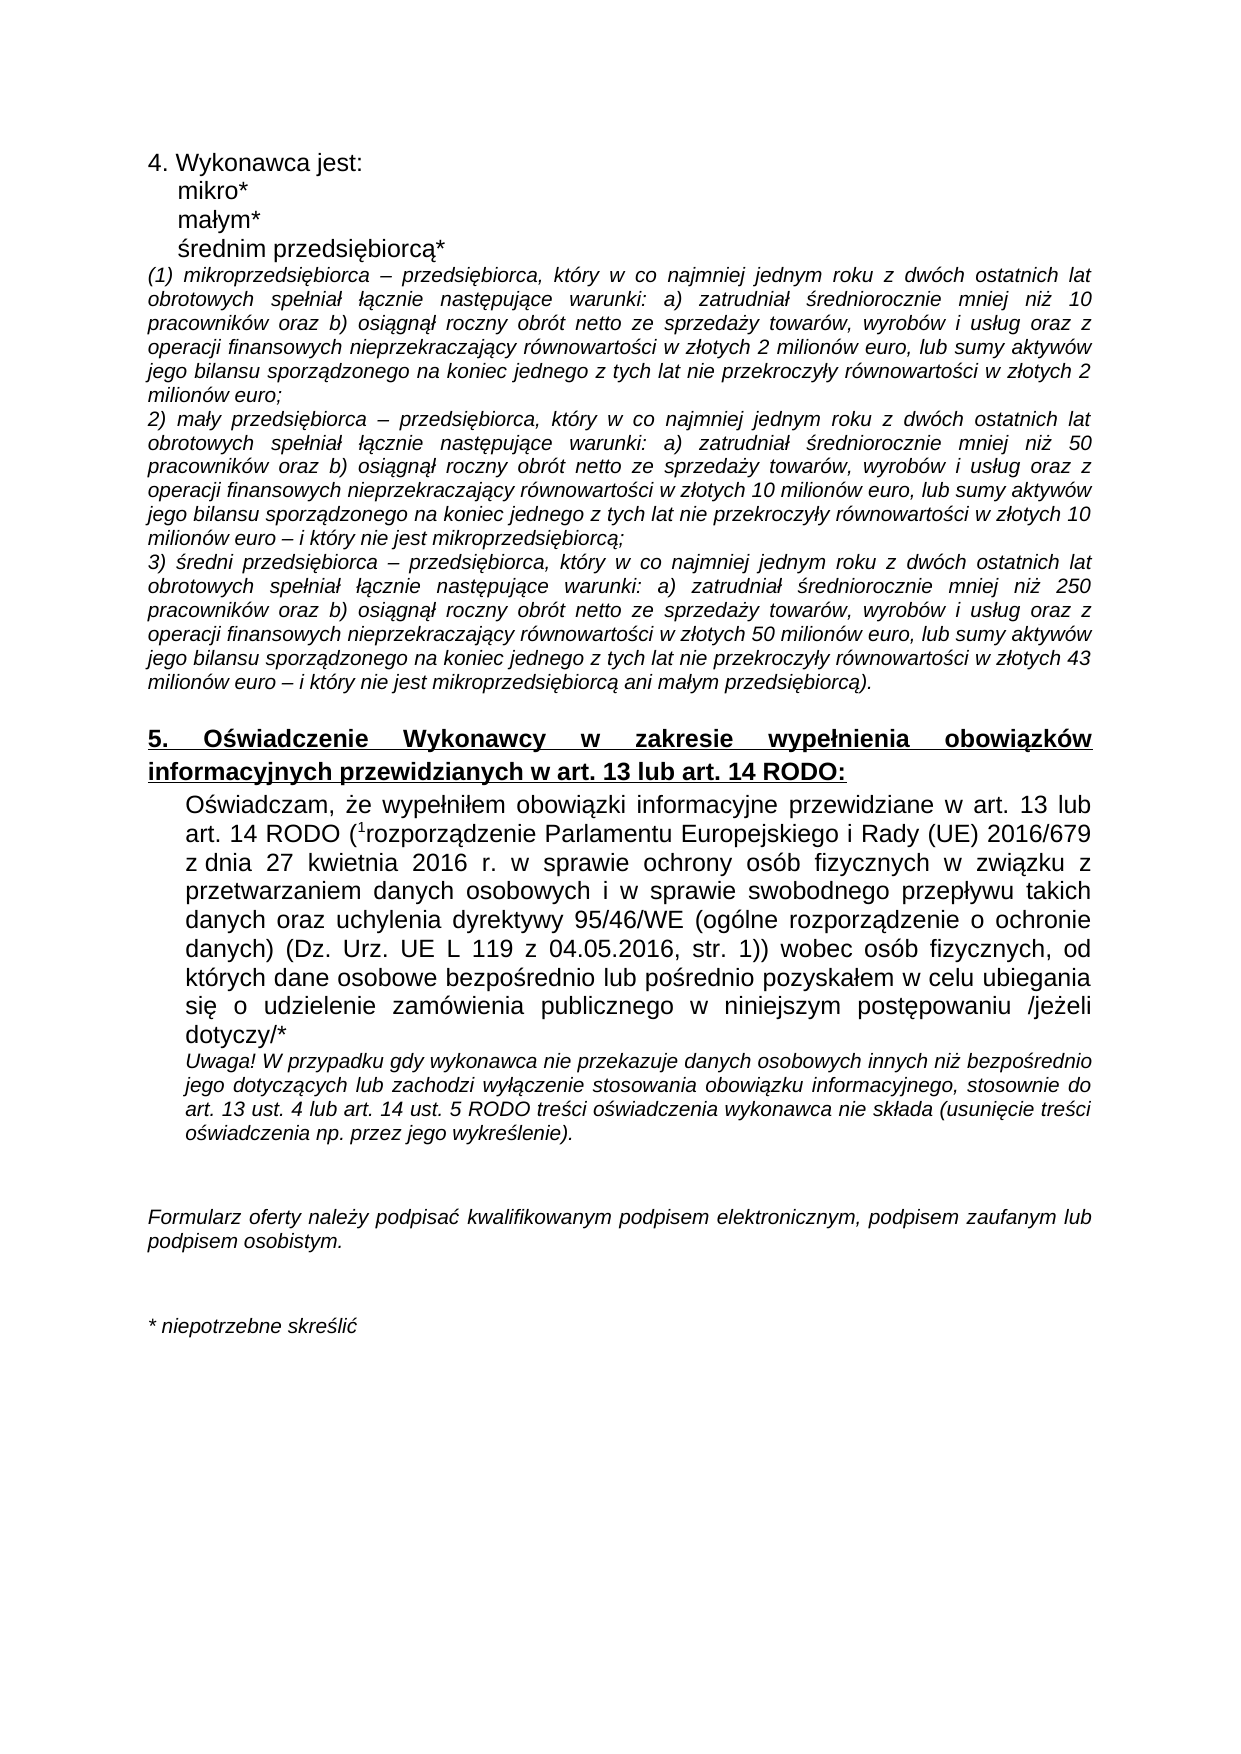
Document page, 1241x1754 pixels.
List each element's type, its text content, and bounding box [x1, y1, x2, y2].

list 4. Wykonawca jest: [148, 148, 1093, 176]
text Oświadczam, że wypełniłem obowiązki informacyjne przewidziane w art. 13 lub art. 14 RODO (1rozporządzenie Parlamentu Europejskiego i Rady (UE) 2016/679 z dnia 27 kwietnia 2016 r. w sprawie ochrony osób fizycznych w związku z przetwarzaniem danych osobowych i w sprawie swobodnego przepływu takich danych oraz uchylenia dyrektywy 95/46/WE (ogólne rozporządzenie o ochronie danych) (Dz. Urz. UE L 119 z 04.05.2016, str. 1)) wobec osób fizycznych, od których dane osobowe bezpośrednio lub pośrednio pozyskałem w celu ubiegania się o udzielenie zamówienia publicznego w niniejszym postępowaniu /jeżeli dotyczy/* [185, 790, 1093, 1049]
text 5. Oświadczenie Wykonawcy w zakresie wypełnienia obowiązków informacyjnych przewidzianych w art. 13 lub art. 14 RODO: [148, 750, 1093, 786]
text Formularz oferty należy podpisać kwalifikowanym podpisem elektronicznym, podpisem zaufanym lub podpisem osobistym. [148, 1205, 1093, 1253]
list 2) mały przedsiębiorca – przedsiębiorca, który w co najmniej jednym roku z dwóch ostatnich lat obrotowych spełniał łącznie następujące warunki: a) zatrudniał średniorocznie mniej niż 50 pracowników oraz b) osiągnął roczny obrót netto ze sprzedaży towarów, wyrobów i usług oraz z operacji finansowych nieprzekraczający równowartości w złotych 10 milionów euro, lub sumy aktywów jego bilansu sporządzonego na koniec jednego z tych lat nie przekroczyły równowartości w złotych 10 milionów euro – i który nie jest mikroprzedsiębiorcą; [148, 406, 1093, 550]
list 3) średni przedsiębiorca – przedsiębiorca, który w co najmniej jednym roku z dwóch ostatnich lat obrotowych spełniał łącznie następujące warunki: a) zatrudniał średniorocznie mniej niż 250 pracowników oraz b) osiągnął roczny obrót netto ze sprzedaży towarów, wyrobów i usług oraz z operacji finansowych nieprzekraczający równowartości w złotych 50 milionów euro, lub sumy aktywów jego bilansu sporządzonego na koniec jednego z tych lat nie przekroczyły równowartości w złotych 43 milionów euro – i który nie jest mikroprzedsiębiorcą ani małym przedsiębiorcą). [148, 550, 1093, 694]
list średnim przedsiębiorcą* [148, 234, 1093, 263]
list małym* [148, 205, 1093, 234]
list mikro* [148, 176, 1093, 205]
text 5. Oświadczenie Wykonawcy w zakresie wypełnienia obowiązków informacyjnych przewidzianych w art. 13 lub art. 14 RODO: [148, 724, 1093, 749]
text * niepotrzebne skreślić [148, 1313, 1093, 1337]
text Uwaga! W przypadku gdy wykonawca nie przekazuje danych osobowych innych niż bezpośrednio jego dotyczących lub zachodzi wyłączenie stosowania obowiązku informacyjnego, stosownie do art. 13 ust. 4 lub art. 14 ust. 5 RODO treści oświadczenia wykonawca nie składa (usunięcie treści oświadczenia np. przez jego wykreślenie). [185, 1049, 1093, 1145]
list (1) mikroprzedsiębiorca – przedsiębiorca, który w co najmniej jednym roku z dwóch ostatnich lat obrotowych spełniał łącznie następujące warunki: a) zatrudniał średniorocznie mniej niż 10 pracowników oraz b) osiągnął roczny obrót netto ze sprzedaży towarów, wyrobów i usług oraz z operacji finansowych nieprzekraczający równowartości w złotych 2 milionów euro, lub sumy aktywów jego bilansu sporządzonego na koniec jednego z tych lat nie przekroczyły równowartości w złotych 2 milionów euro; [148, 263, 1093, 406]
